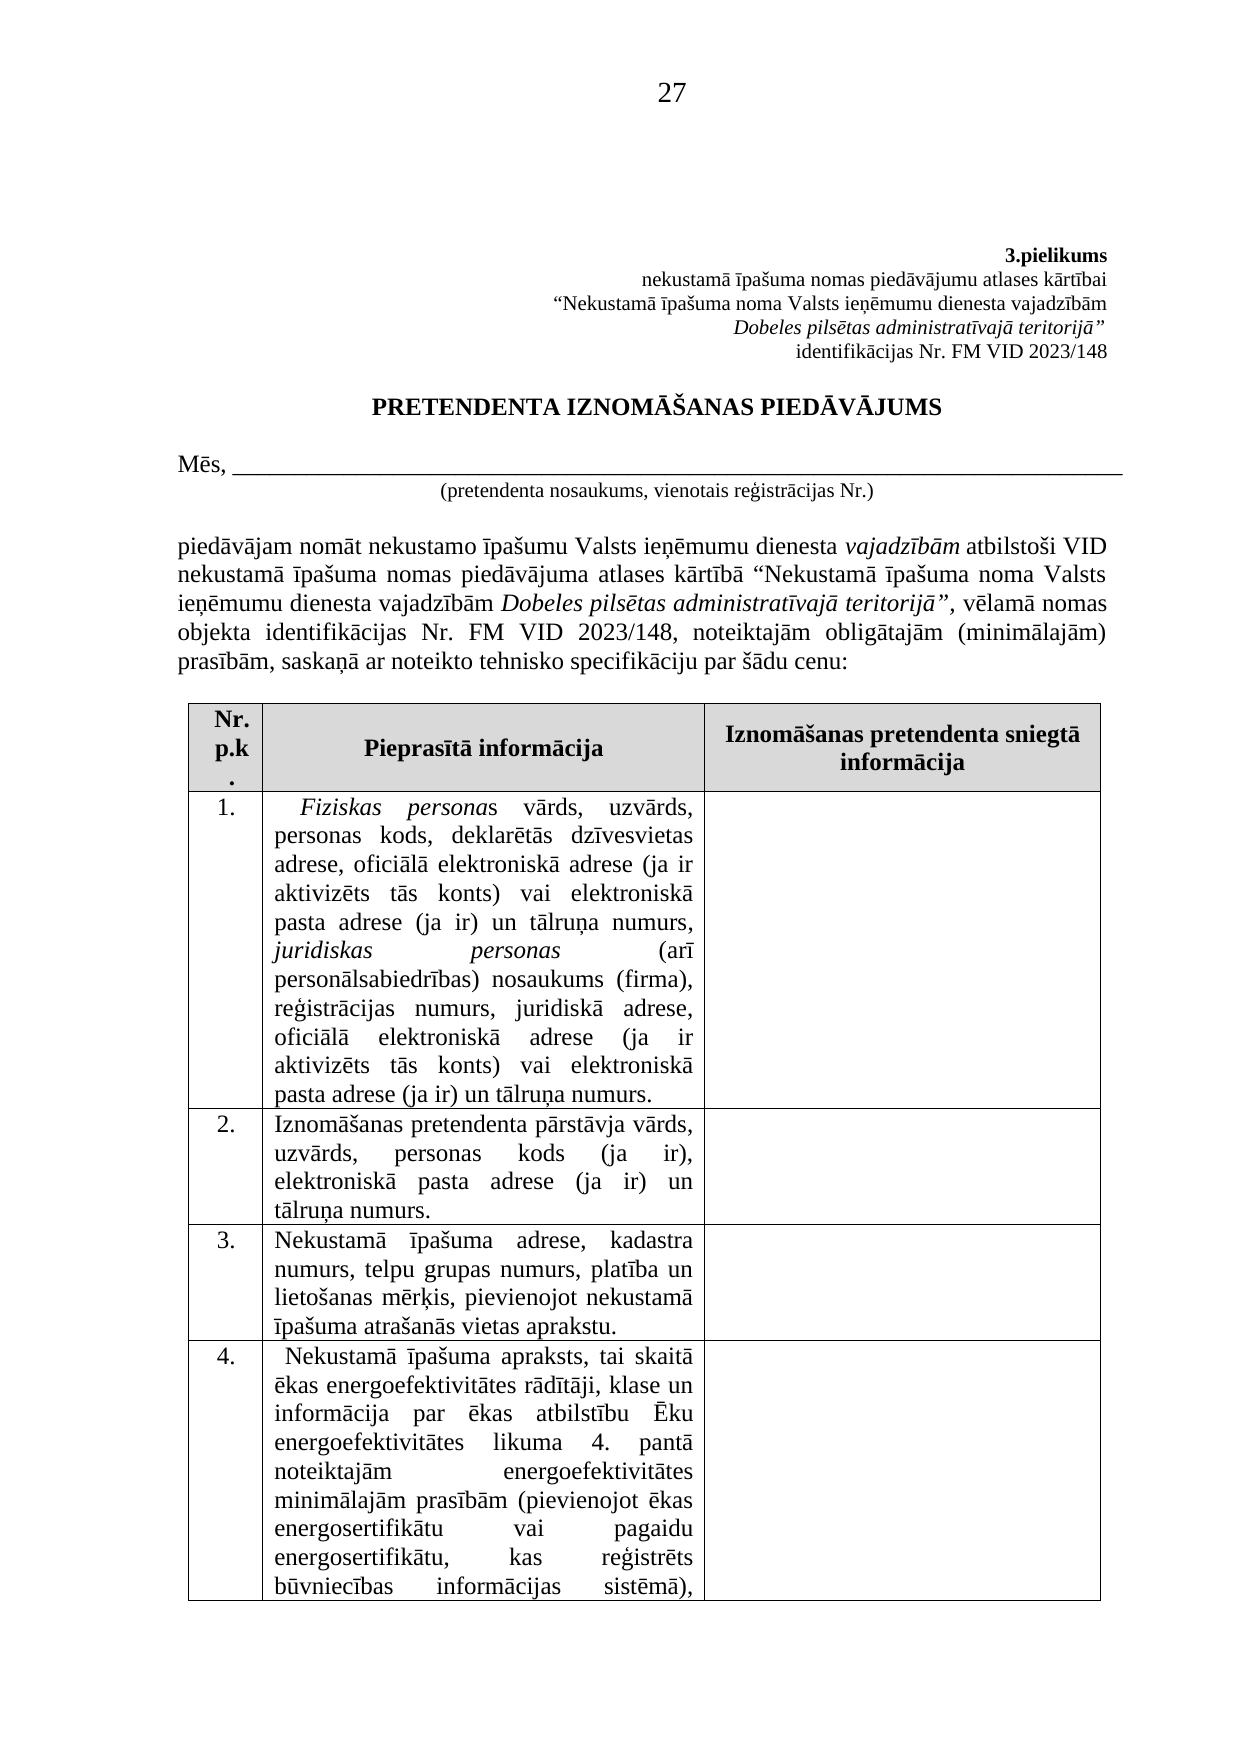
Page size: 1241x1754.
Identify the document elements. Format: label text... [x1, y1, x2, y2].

table_cell [705, 1341, 1100, 1600]
table_cell [705, 792, 1100, 1108]
table_cell 1. [189, 792, 262, 1108]
table_cell 2. [189, 1109, 262, 1224]
text piedāvājam nomāt nekustamo īpašumu Valsts ieņēmumu dienesta vajadzībām atbilstoši VID nekustamā īpašuma nomas piedāvājuma atlases kārtībā “Nekustamā īpašuma noma Valsts ieņēmumu dienesta vajadzībām Dobeles pilsētas administratīvajā teritorijā”, vēlamā nomas objekta identifikācijas Nr. FM VID 2023/148, noteiktajām obligātajām (minimālajām) prasībām, saskaņā ar noteikto tehnisko specifikāciju par šādu cenu: [177, 531, 1107, 674]
table_cell Nekustamā īpašuma adrese, kadastra numurs, telpu grupas numurs, platība un lietošanas mērķis, pievienojot nekustamā īpašuma atrašanās vietas aprakstu. [263, 1225, 704, 1340]
text identifikācijas Nr. FM VID 2023/148 [207, 339, 1107, 363]
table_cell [263, 1341, 704, 1600]
table_header Pieprasītā informācija [263, 704, 704, 791]
table_header Nr. p.k. [189, 704, 262, 791]
table_cell Fiziskas personas vārds, uzvārds, personas kods, deklarētās dzīvesvietas adrese, oficiālā elektroniskā adrese (ja ir aktivizēts tās konts) vai elektroniskā pasta adrese (ja ir) un tālruņa numurs, juridiskas personas (arī personālsabiedrības) nosaukums (firma), reģistrācijas numurs, juridiskā adrese, oficiālā elektroniskā adrese (ja ir aktivizēts tās konts) vai elektroniskā pasta adrese (ja ir) un tālruņa numurs. [263, 792, 704, 1108]
text (pretendenta nosaukums, vienotais reģistrācijas Nr.) [207, 478, 1107, 502]
table_cell Iznomāšanas pretendenta pārstāvja vārds, uzvārds, personas kods (ja ir), elektroniskā pasta adrese (ja ir) un tālruņa numurs. [263, 1109, 704, 1224]
table_cell [705, 1109, 1100, 1224]
text Mēs, [177, 449, 1107, 478]
text 3.pielikums [177, 243, 1107, 267]
table_cell 3. [189, 1225, 262, 1340]
text PRETENDENTA IZNOMĀŠANAS PIEDĀVĀJUMS [207, 392, 1107, 421]
table_header Iznomāšanas pretendenta sniegtā informācija [705, 704, 1100, 791]
text “Nekustamā īpašuma noma Valsts ieņēmumu dienesta vajadzībām [177, 291, 1107, 315]
table_cell 4. [189, 1341, 262, 1600]
table_cell [705, 1225, 1100, 1340]
text Dobeles pilsētas administratīvajā teritorijā” [177, 315, 1107, 339]
text nekustamā īpašuma nomas piedāvājumu atlases kārtībai [177, 267, 1107, 291]
